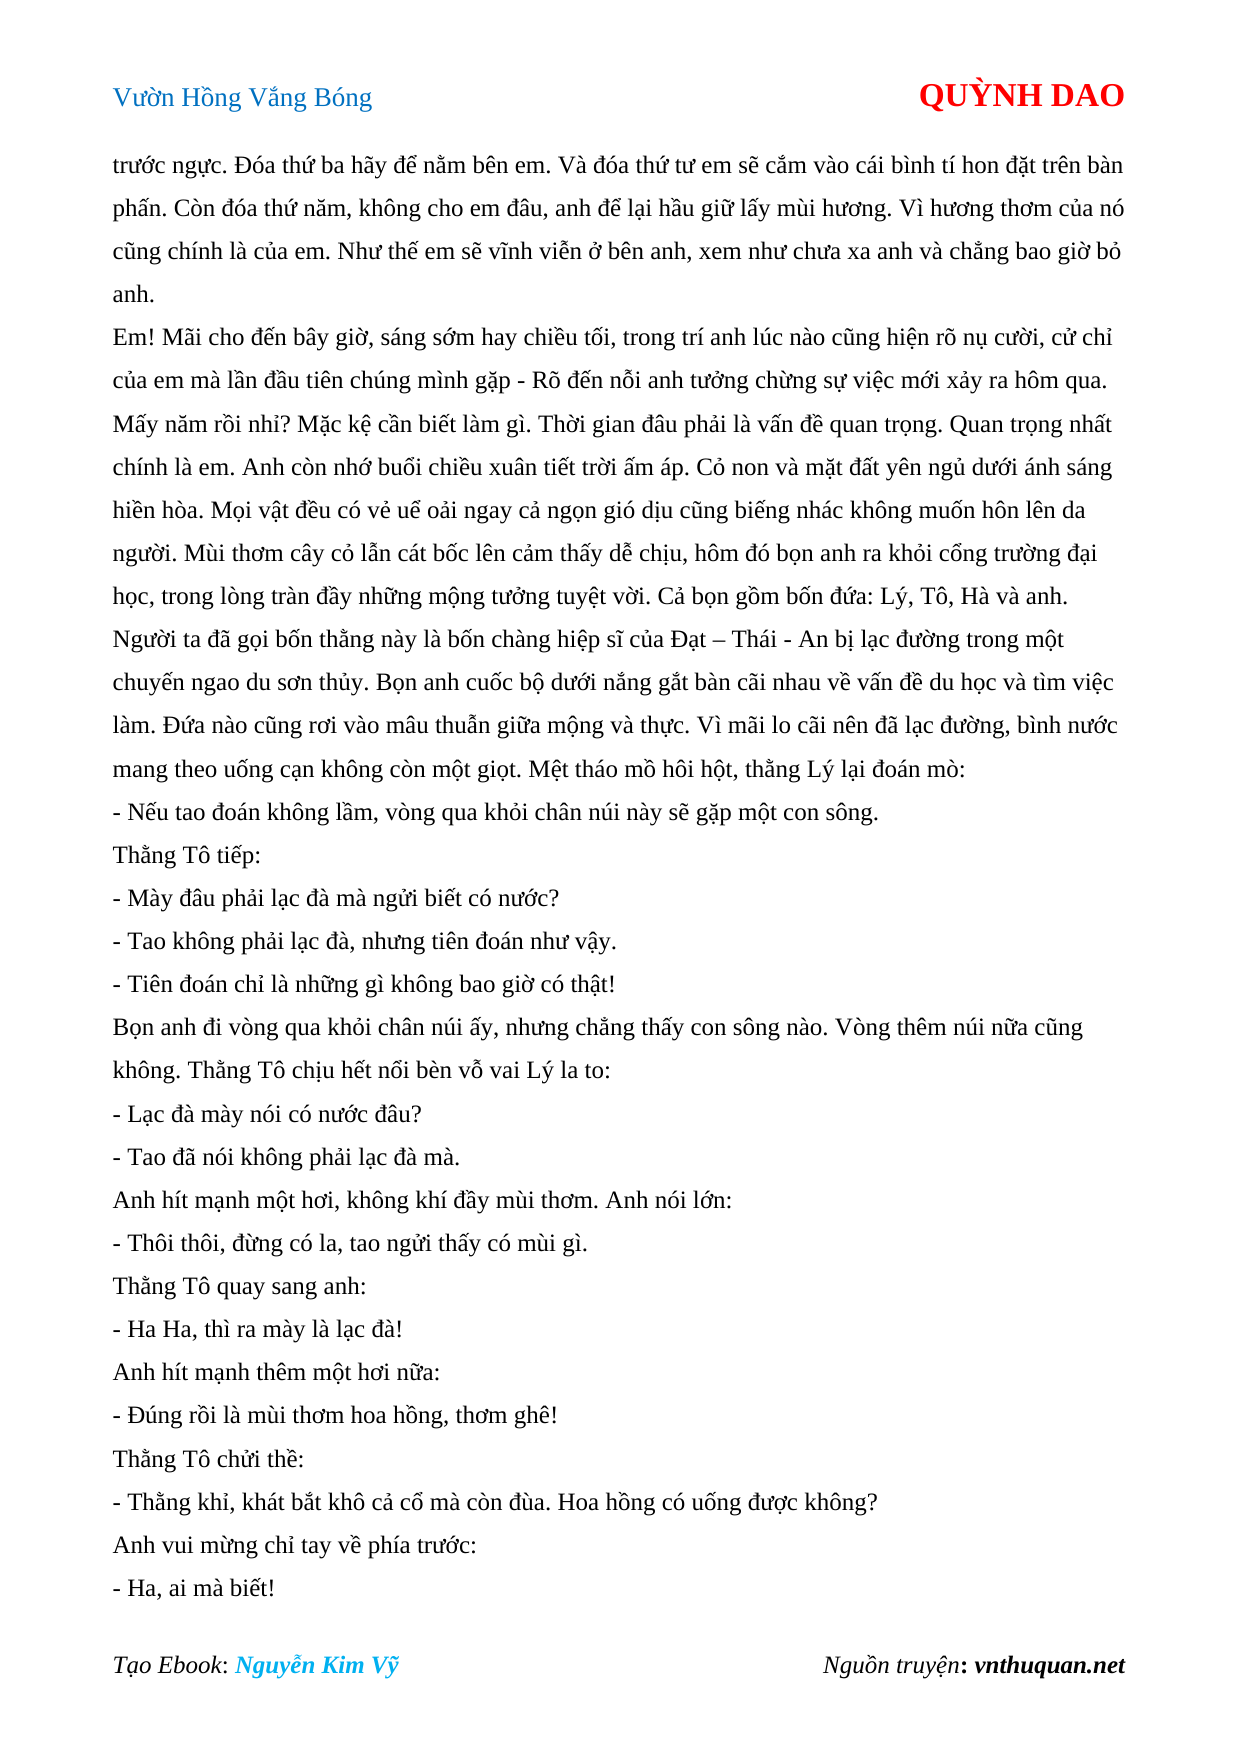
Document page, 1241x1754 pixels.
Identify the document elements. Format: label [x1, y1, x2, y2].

text [112, 150, 1128, 1602]
